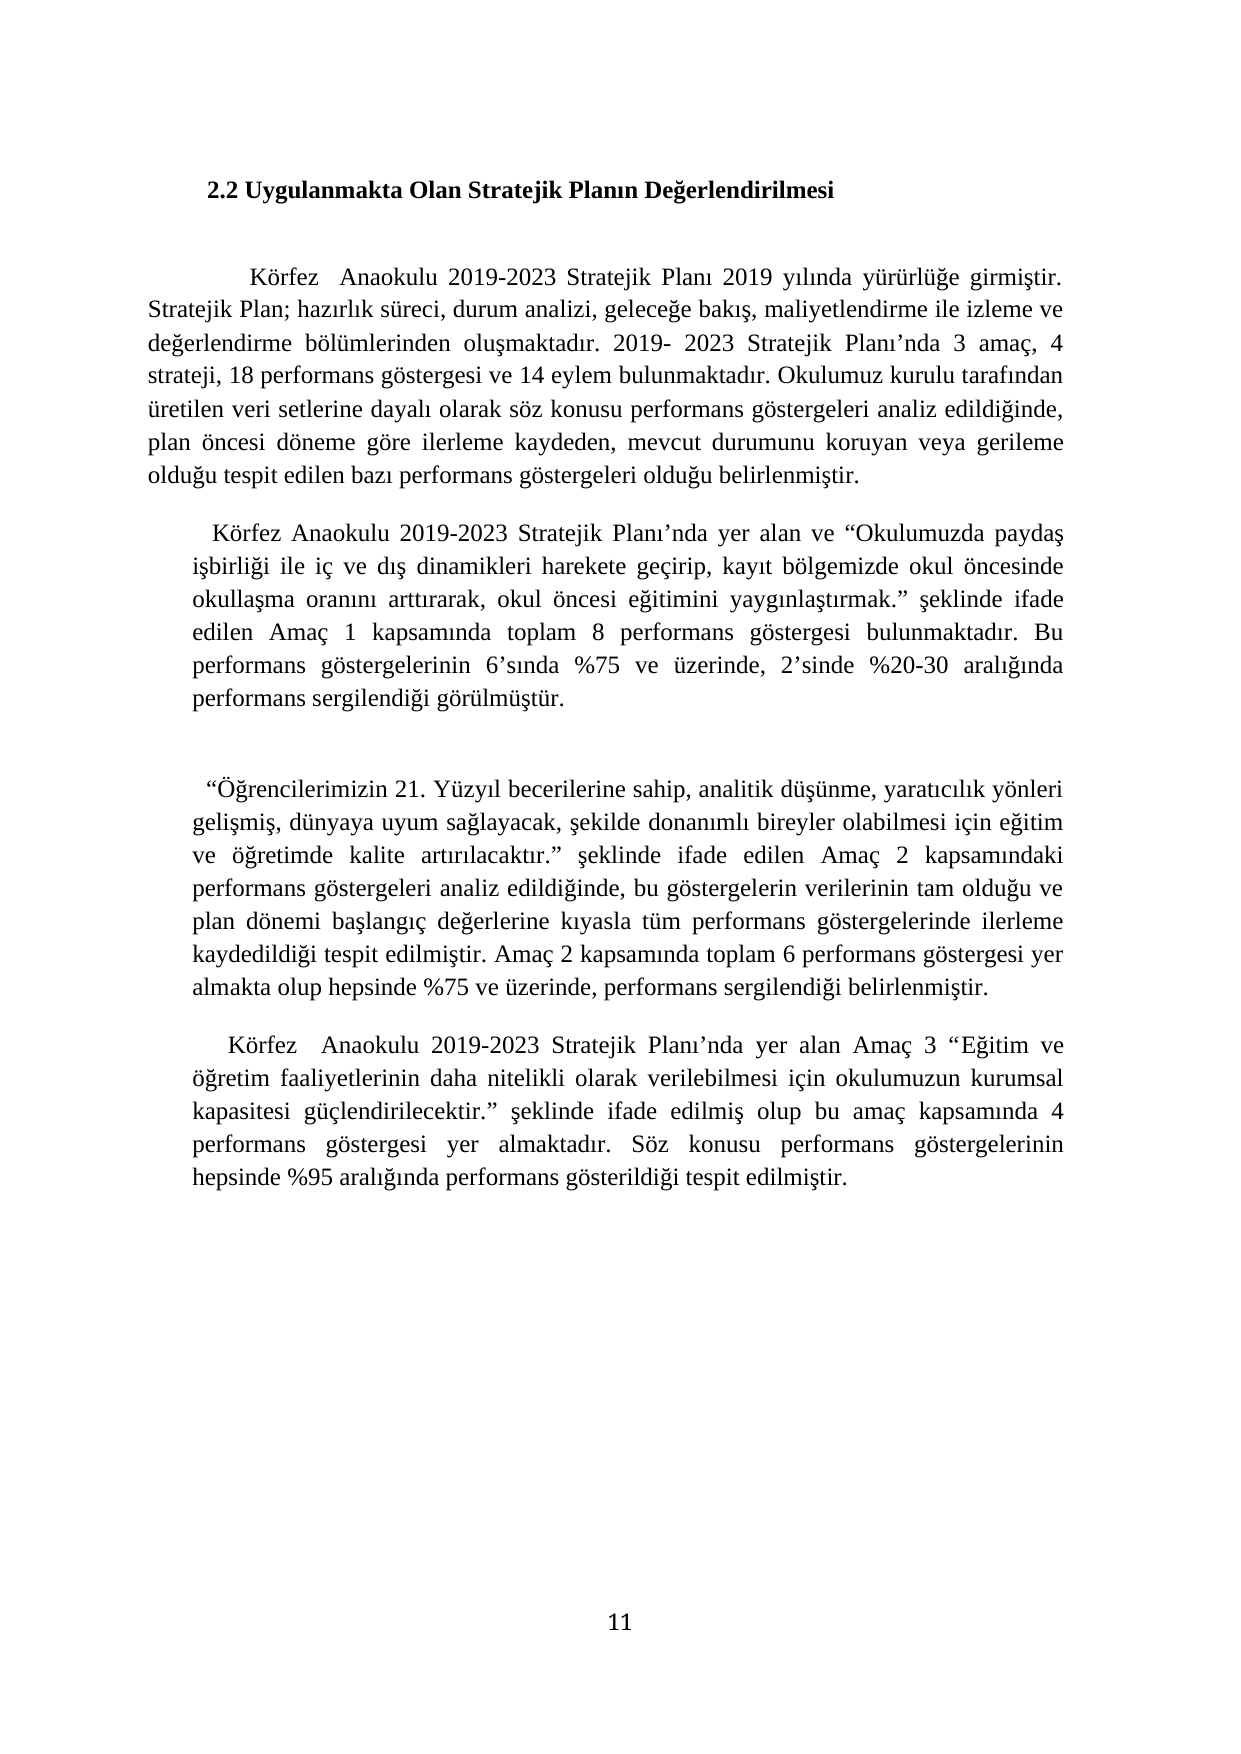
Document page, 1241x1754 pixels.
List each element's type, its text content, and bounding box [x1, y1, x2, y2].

text Körfez Anaokulu 2019-2023 Stratejik Planı’nda yer alan ve “Okulumuzda paydaş işbirliği ile iç ve dış dinamikleri harekete geçirip, kayıt bölgemizde okul öncesinde okullaşma oranını arttırarak, okul öncesi eğitimini yaygınlaştırmak.” şeklinde ifade edilen Amaç 1 kapsamında toplam 8 performans göstergesi bulunmaktadır. Bu performans göstergelerinin 6’sında %75 ve üzerinde, 2’sinde %20-30 aralığında performans sergilendiği görülmüştür. [192, 518, 1064, 712]
text Körfez Anaokulu 2019-2023 Stratejik Planı’nda yer alan Amaç 3 “Eğitim ve öğretim faaliyetlerinin daha nitelikli olarak verilebilmesi için okulumuzun kurumsal kapasitesi güçlendirilecektir.” şeklinde ifade edilmiş olup bu amaç kapsamında 4 performans göstergesi yer almaktadır. Söz konusu performans göstergelerinin hepsinde %95 aralığında performans gösterildiği tespit edilmiştir. [192, 1030, 1064, 1191]
subtitle 2.2 Uygulanmakta Olan Stratejik Planın Değerlendirilmesi [207, 175, 1092, 203]
text “Öğrencilerimizin 21. Yüzyıl becerilerine sahip, analitik düşünme, yaratıcılık yönleri gelişmiş, dünyaya uyum sağlayacak, şekilde donanımlı bireyler olabilmesi için eğitim ve öğretimde kalite artırılacaktır.” şeklinde ifade edilen Amaç 2 kapsamındaki performans göstergeleri analiz edildiğinde, bu göstergelerin verilerinin tam olduğu ve plan dönemi başlangıç değerlerine kıyasla tüm performans göstergelerinde ilerleme kaydedildiği tespit edilmiştir. Amaç 2 kapsamında toplam 6 performans göstergesi yer almakta olup hepsinde %75 ve üzerinde, performans sergilendiği belirlenmiştir. [192, 774, 1064, 1001]
text Körfez Anaokulu 2019-2023 Stratejik Planı 2019 yılında yürürlüğe girmiştir. Stratejik Plan; hazırlık süreci, durum analizi, geleceğe bakış, maliyetlendirme ile izleme ve değerlendirme bölümlerinden oluşmaktadır. 2019- 2023 Stratejik Planı’nda 3 amaç, 4 strateji, 18 performans göstergesi ve 14 eylem bulunmaktadır. Okulumuz kurulu tarafından üretilen veri setlerine dayalı olarak söz konusu performans göstergeleri analiz edildiğinde, plan öncesi döneme göre ilerleme kaydeden, mevcut durumunu koruyan veya gerileme olduğu tespit edilen bazı performans göstergeleri olduğu belirlenmiştir. [148, 262, 1064, 488]
